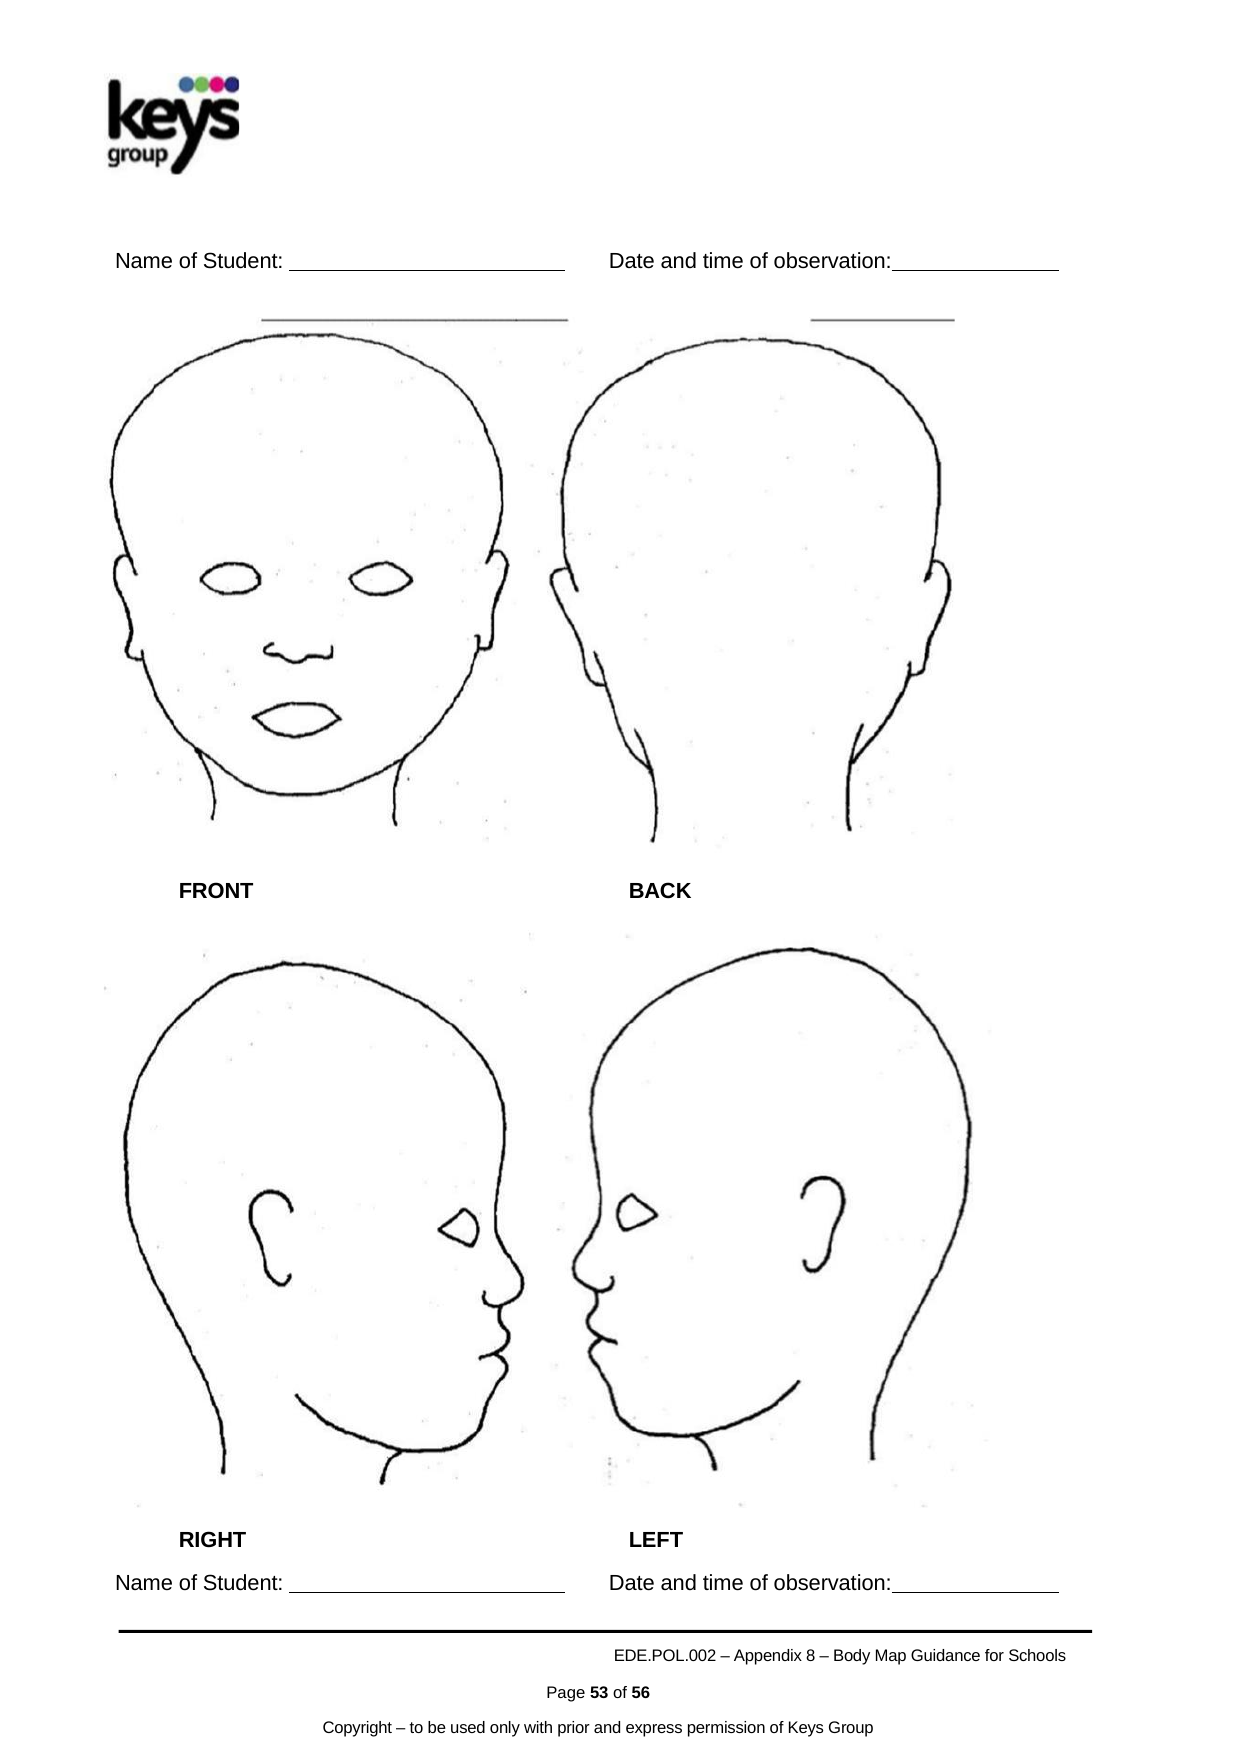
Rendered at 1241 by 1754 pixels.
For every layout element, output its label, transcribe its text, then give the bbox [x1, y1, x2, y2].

table_header Date and time of observation: [598, 248, 1092, 273]
text FRONT BACK [103, 878, 1093, 903]
text RIGHT LEFT [103, 1526, 1093, 1552]
table_header Date and time of observation: [598, 1570, 1092, 1596]
table_header Name of Student: [104, 248, 597, 273]
picture [103, 73, 240, 178]
picture [103, 317, 955, 860]
picture [103, 922, 992, 1508]
table_header Name of Student: [104, 1570, 597, 1596]
